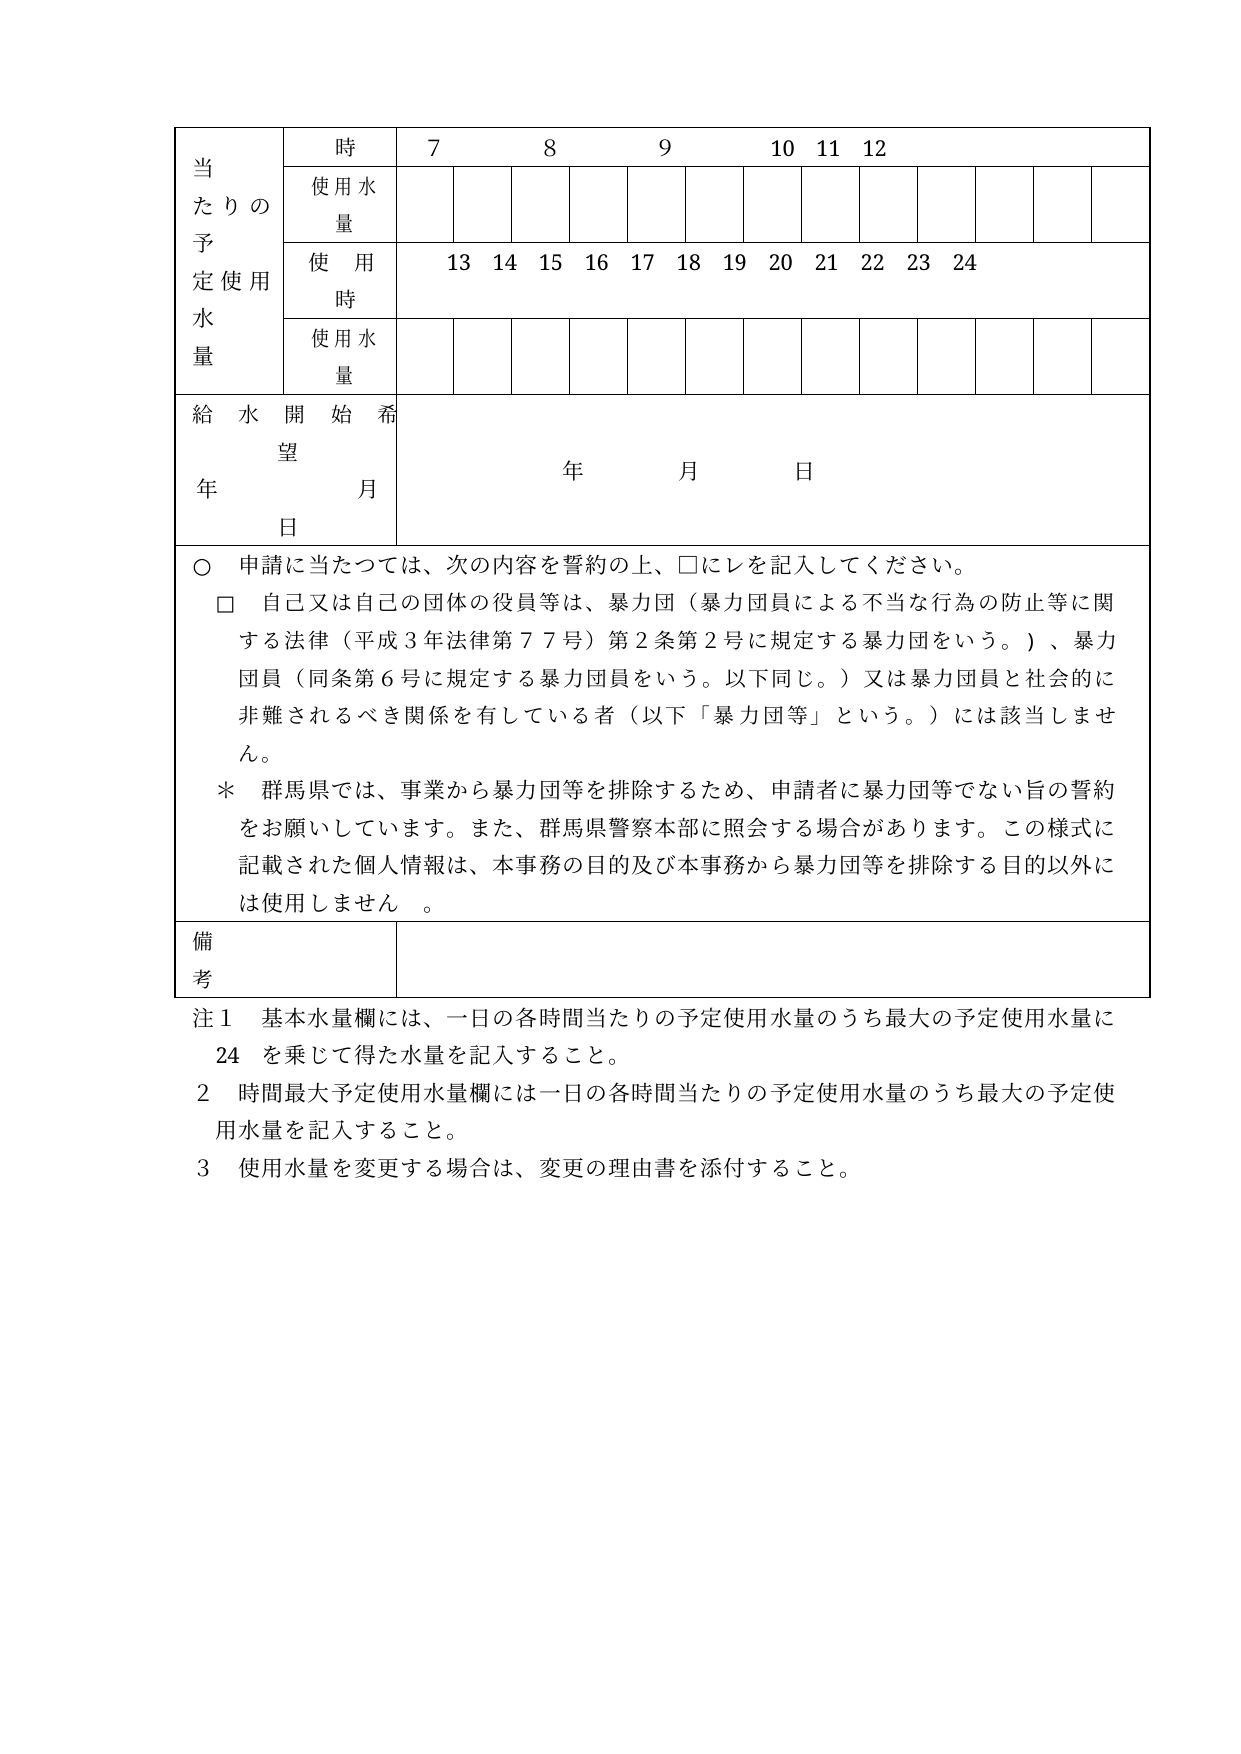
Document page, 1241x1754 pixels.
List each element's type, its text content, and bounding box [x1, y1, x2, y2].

table_cell 給水開始希望 年 月 日 [176, 395, 396, 545]
table_cell 年 月 日 [397, 395, 1149, 545]
table_cell [570, 319, 627, 394]
table_cell [918, 319, 975, 394]
table_cell 使用水量 [284, 167, 396, 242]
table_cell 各時間当 たりの予 定使用水 量 [176, 128, 283, 394]
table_cell [744, 167, 801, 242]
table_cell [397, 128, 1149, 166]
text ２ 時間最大予定使用水量欄には一日の各時間当たりの予定使用水量のうち最大の予定使用水量を記入すること。 [191, 1073, 1117, 1148]
table_cell ○ 申請に当たつては、次の内容を誓約の上、□にレを記入してください。 □ 自己又は自己の団体の役員等は、暴力団（暴力団員による不当な行為の防止等に関する法律（平成３年法律第７７号）第２条第２号に規定する暴力団をいう。)、暴力団員（同条第６号に規定する暴力団員をいう。以下同じ。）又は暴力団員と社会的に非難されるべき関係を有している者（以下「暴力団等」という。）には該当しません。 ＊ 群馬県では、事業から暴力団等を排除するため、申請者に暴力団等でない旨の誓約をお願いしています。また、群馬県警察本部に照会する場合があります。この様式に記載された個人情報は、本事務の目的及び本事務から暴力団等を排除する目的以外には使用しません。 [176, 546, 1149, 921]
table_cell [1034, 319, 1091, 394]
table_cell [628, 319, 685, 394]
table_cell [744, 319, 801, 394]
table_cell [1034, 167, 1091, 242]
table_cell [976, 167, 1033, 242]
table_cell 13 14 15 16 17 18 19 20 21 22 23 24 [397, 243, 1149, 318]
table_cell [802, 167, 859, 242]
table_cell [802, 319, 859, 394]
table_cell [397, 167, 453, 242]
table_cell [397, 319, 453, 394]
table_cell [686, 167, 743, 242]
text ３ 使用水量を変更する場合は、変更の理由書を添付すること。 [123, 1148, 1117, 1185]
table_cell [397, 922, 1149, 997]
table_cell [454, 319, 511, 394]
table_cell [570, 167, 627, 242]
table_cell [860, 319, 917, 394]
table_cell [1092, 319, 1149, 394]
table_cell [686, 319, 743, 394]
table_cell [860, 167, 917, 242]
text 注１ 基本水量欄には、一日の各時間当たりの予定使用水量のうち最大の予定使用水量に24を乗じて得た水量を記入すること。 [172, 998, 1117, 1073]
table_cell 使用時 [284, 243, 396, 318]
table_cell 備考 [176, 922, 396, 997]
table_cell [628, 167, 685, 242]
table_cell [976, 319, 1033, 394]
table_cell [512, 319, 569, 394]
table_cell [512, 167, 569, 242]
table_cell [918, 167, 975, 242]
table_cell 使用水量 [284, 319, 396, 394]
table_cell [1092, 167, 1149, 242]
table_cell [454, 167, 511, 242]
table_cell 使用時 [284, 128, 396, 166]
